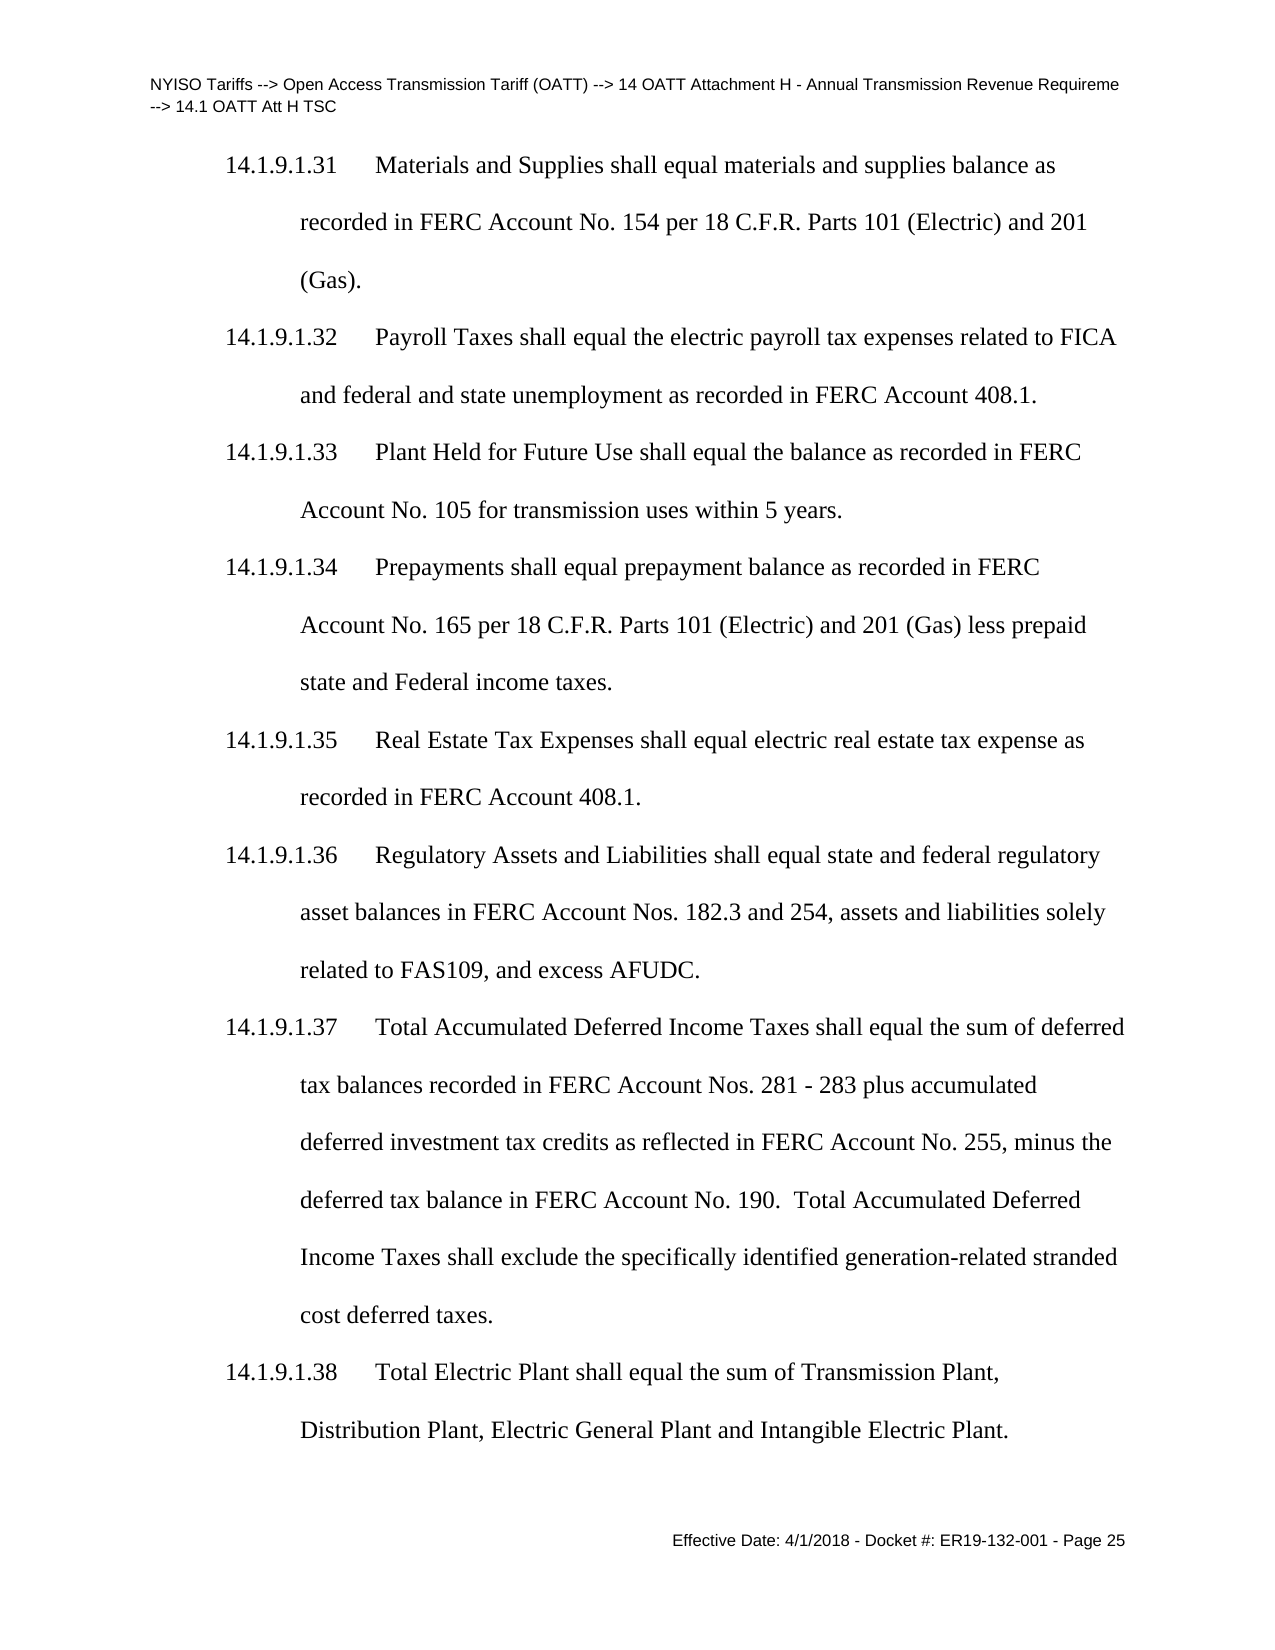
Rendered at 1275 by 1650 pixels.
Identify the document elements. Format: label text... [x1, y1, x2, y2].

text 14.1.9.1.36 Regulatory Assets and Liabilities shall equal state and federal regulatory asset balances in FERC Account Nos. 182.3 and 254, assets and liabilities solely related to FAS109, and excess AFUDC. [225, 840, 1125, 984]
text 14.1.9.1.31 Materials and Supplies shall equal materials and supplies balance as recorded in FERC Account No. 154 per 18 C.F.R. Parts 101 (Electric) and 201 (Gas). [225, 150, 1125, 294]
text 14.1.9.1.35 Real Estate Tax Expenses shall equal electric real estate tax expense as recorded in FERC Account 408.1. [225, 725, 1125, 811]
text 14.1.9.1.33 Plant Held for Future Use shall equal the balance as recorded in FERC Account No. 105 for transmission uses within 5 years. [225, 437, 1125, 524]
text 14.1.9.1.32 Payroll Taxes shall equal the electric payroll tax expenses related to FICA and federal and state unemployment as recorded in FERC Account 408.1. [225, 322, 1125, 409]
text 14.1.9.1.38 Total Electric Plant shall equal the sum of Transmission Plant, Distribution Plant, Electric General Plant and Intangible Electric Plant. [225, 1357, 1125, 1444]
text 14.1.9.1.37 Total Accumulated Deferred Income Taxes shall equal the sum of deferred tax balances recorded in FERC Account Nos. 281 - 283 plus accumulated deferred investment tax credits as reflected in FERC Account No. 255, minus the deferred tax balance in FERC Account No. 190. Total Accumulated Deferred Income Taxes shall exclude the specifically identified generation-related stranded cost deferred taxes. [225, 1012, 1125, 1329]
text 14.1.9.1.34 Prepayments shall equal prepayment balance as recorded in FERC Account No. 165 per 18 C.F.R. Parts 101 (Electric) and 201 (Gas) less prepaid state and Federal income taxes. [225, 552, 1125, 696]
